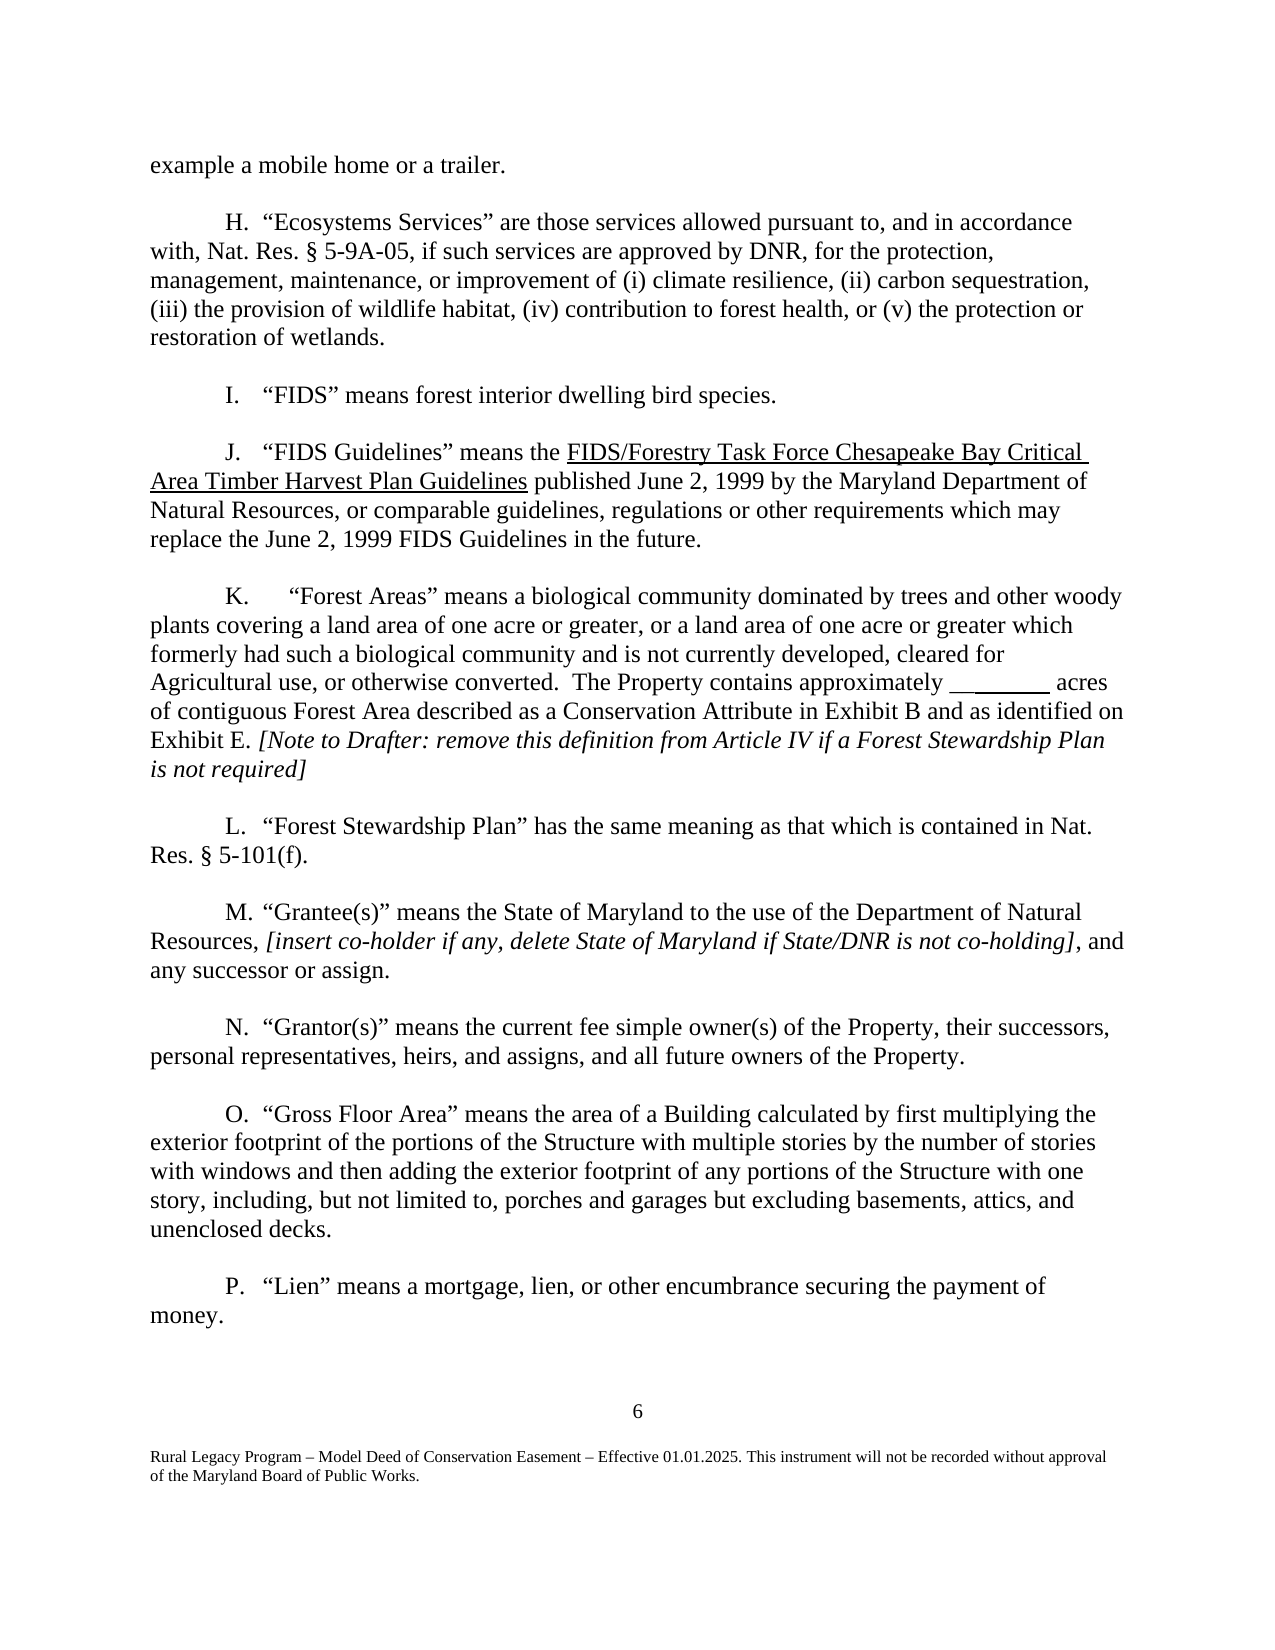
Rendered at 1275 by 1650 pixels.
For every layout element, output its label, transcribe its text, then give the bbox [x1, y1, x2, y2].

list “Gross Floor Area” means the area of a Building calculated by first multiplying the exterior footprint of the portions of the Structure with multiple stories by the number of stories with windows and then adding the exterior footprint of any portions of the Structure with one story, including, but not limited to, porches and garages but excluding basements, attics, and unenclosed decks. [150, 1099, 1125, 1242]
list “FIDS Guidelines” means the FIDS/Forestry Task Force Chesapeake Bay Critical Area Timber Harvest Plan Guidelines published June 2, 1999 by the Maryland Department of [150, 437, 1125, 495]
list “Ecosystems Services” are those services allowed pursuant to, and in accordance with, Nat. Res. § 5-9A-05, if such services are approved by DNR, for the protection, management, maintenance, or improvement of (i) climate resilience, (ii) carbon sequestration, (iii) the provision of wildlife habitat, (iv) contribution to forest health, or (v) the protection or restoration of wetlands. [150, 207, 1125, 351]
list “Lien” means a mortgage, lien, or other encumbrance securing the payment of money. [150, 1271, 1125, 1329]
list “Forest Stewardship Plan” has the same meaning as that which is contained in Nat. Res. § 5-101(f). [150, 811, 1125, 869]
text Natural Resources, or comparable guidelines, regulations or other requirements which may replace the June 2, 1999 FIDS Guidelines in the future. [150, 495, 1125, 552]
list “FIDS” means forest interior dwelling bird species. [150, 380, 1125, 409]
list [150, 150, 1125, 179]
list “Grantee(s)” means the State of Maryland to the use of the Department of Natural Resources, [insert co-holder if any, delete State of Maryland if State/DNR is not co-holding], and any successor or assign. [150, 897, 1125, 984]
list “Forest Areas” means a biological community dominated by trees and other woody plants covering a land area of one acre or greater, or a land area of one acre or greater which formerly had such a biological community and is not currently developed, cleared for Agricultural use, or otherwise converted. The Property contains approximately __ acres of contiguous Forest Area described as a Conservation Attribute in Exhibit B and as identified on Exhibit E. [Note to Drafter: remove this definition from Article IV if a Forest Stewardship Plan is not required] [150, 581, 1125, 782]
list “Grantor(s)” means the current fee simple owner(s) of the Property, their successors, personal representatives, heirs, and assigns, and all future owners of the Property. [150, 1012, 1125, 1070]
